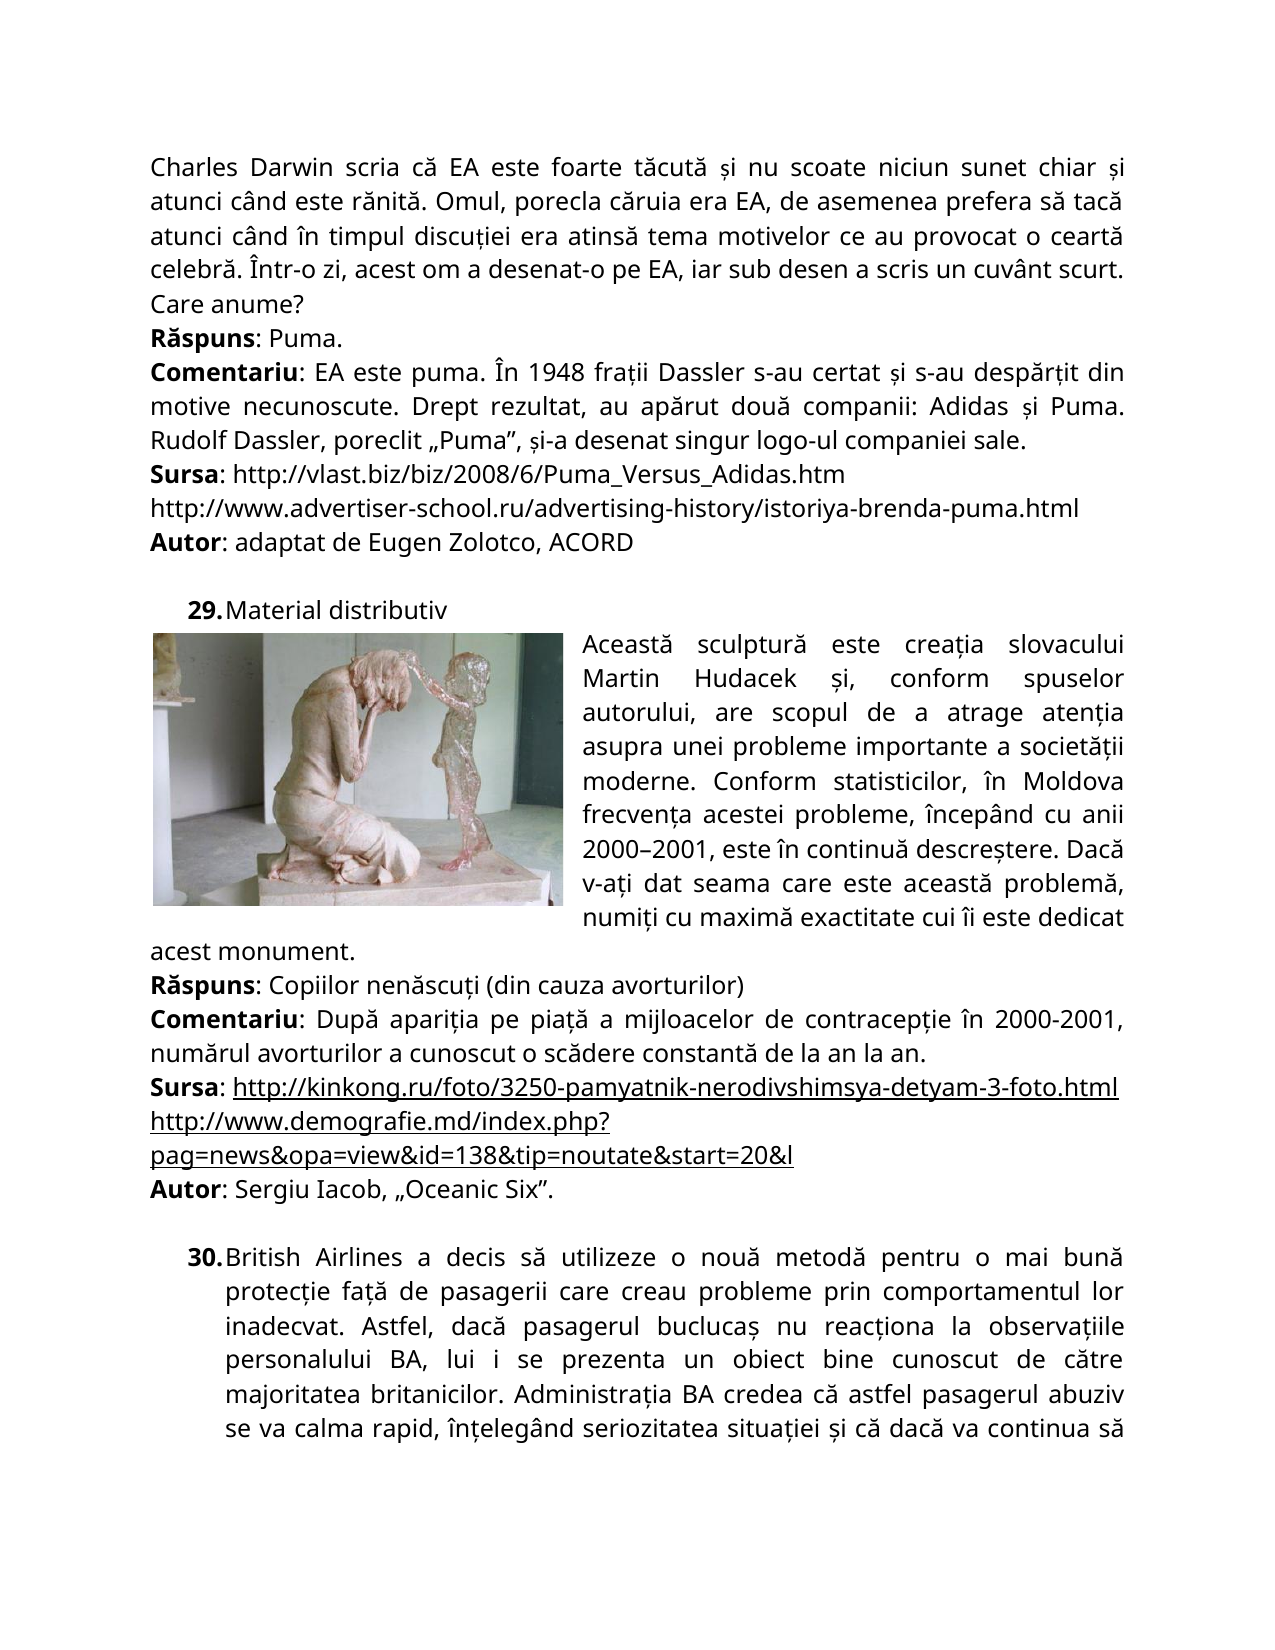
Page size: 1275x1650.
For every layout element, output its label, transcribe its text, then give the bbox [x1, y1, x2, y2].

text Autor: adaptat de Eugen Zolotco, ACORD [150, 525, 1125, 559]
text Comentariu: EA este puma. În 1948 frații Dassler s-au certat și s-au despărțit din motive necunoscute. Drept rezultat, au apărut două companii: Adidas și Puma. Rudolf Dassler, poreclit „Puma”, și-a desenat singur logo-ul companiei sale. [150, 354, 1125, 457]
text Sursa: http://vlast.biz/biz/2008/6/Puma_Versus_Adidas.htm [150, 457, 1125, 491]
text Sursa: http://kinkong.ru/foto/3250-pamyatnik-nerodivshimsya-detyam-3-foto.html [150, 1070, 1125, 1104]
list Material distributiv [187, 593, 1125, 627]
text http://www.demografie.md/index.php?pag=news&opa=view&id=138&tip=noutate&start=20&l [150, 1104, 1125, 1172]
text Răspuns: Copiilor nenăscuţi (din cauza avorturilor) [150, 967, 1125, 1002]
text http://www.advertiser-school.ru/advertising-history/istoriya-brenda-puma.html [150, 491, 1125, 525]
text Charles Darwin scria că EA este foarte tăcută și nu scoate niciun sunet chiar și atunci când este rănită. Omul, porecla căruia era EA, de asemenea prefera să tacă atunci când în timpul discuției era atinsă tema motivelor ce au provocat o ceartă celebră. Într-o zi, acest om a desenat-o pe EA, iar sub desen a scris un cuvânt scurt. Care anume? [150, 150, 1125, 320]
text Comentariu: După apariţia pe piaţă a mijloacelor de contracepţie în 2000-2001, numărul avorturilor a cunoscut o scădere constantă de la an la an. [150, 1002, 1125, 1070]
text Răspuns: Puma. [150, 320, 1125, 354]
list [187, 1240, 1125, 1444]
text Autor: Sergiu Iacob, „Oceanic Six”. [150, 1172, 1125, 1206]
picture [153, 633, 564, 906]
